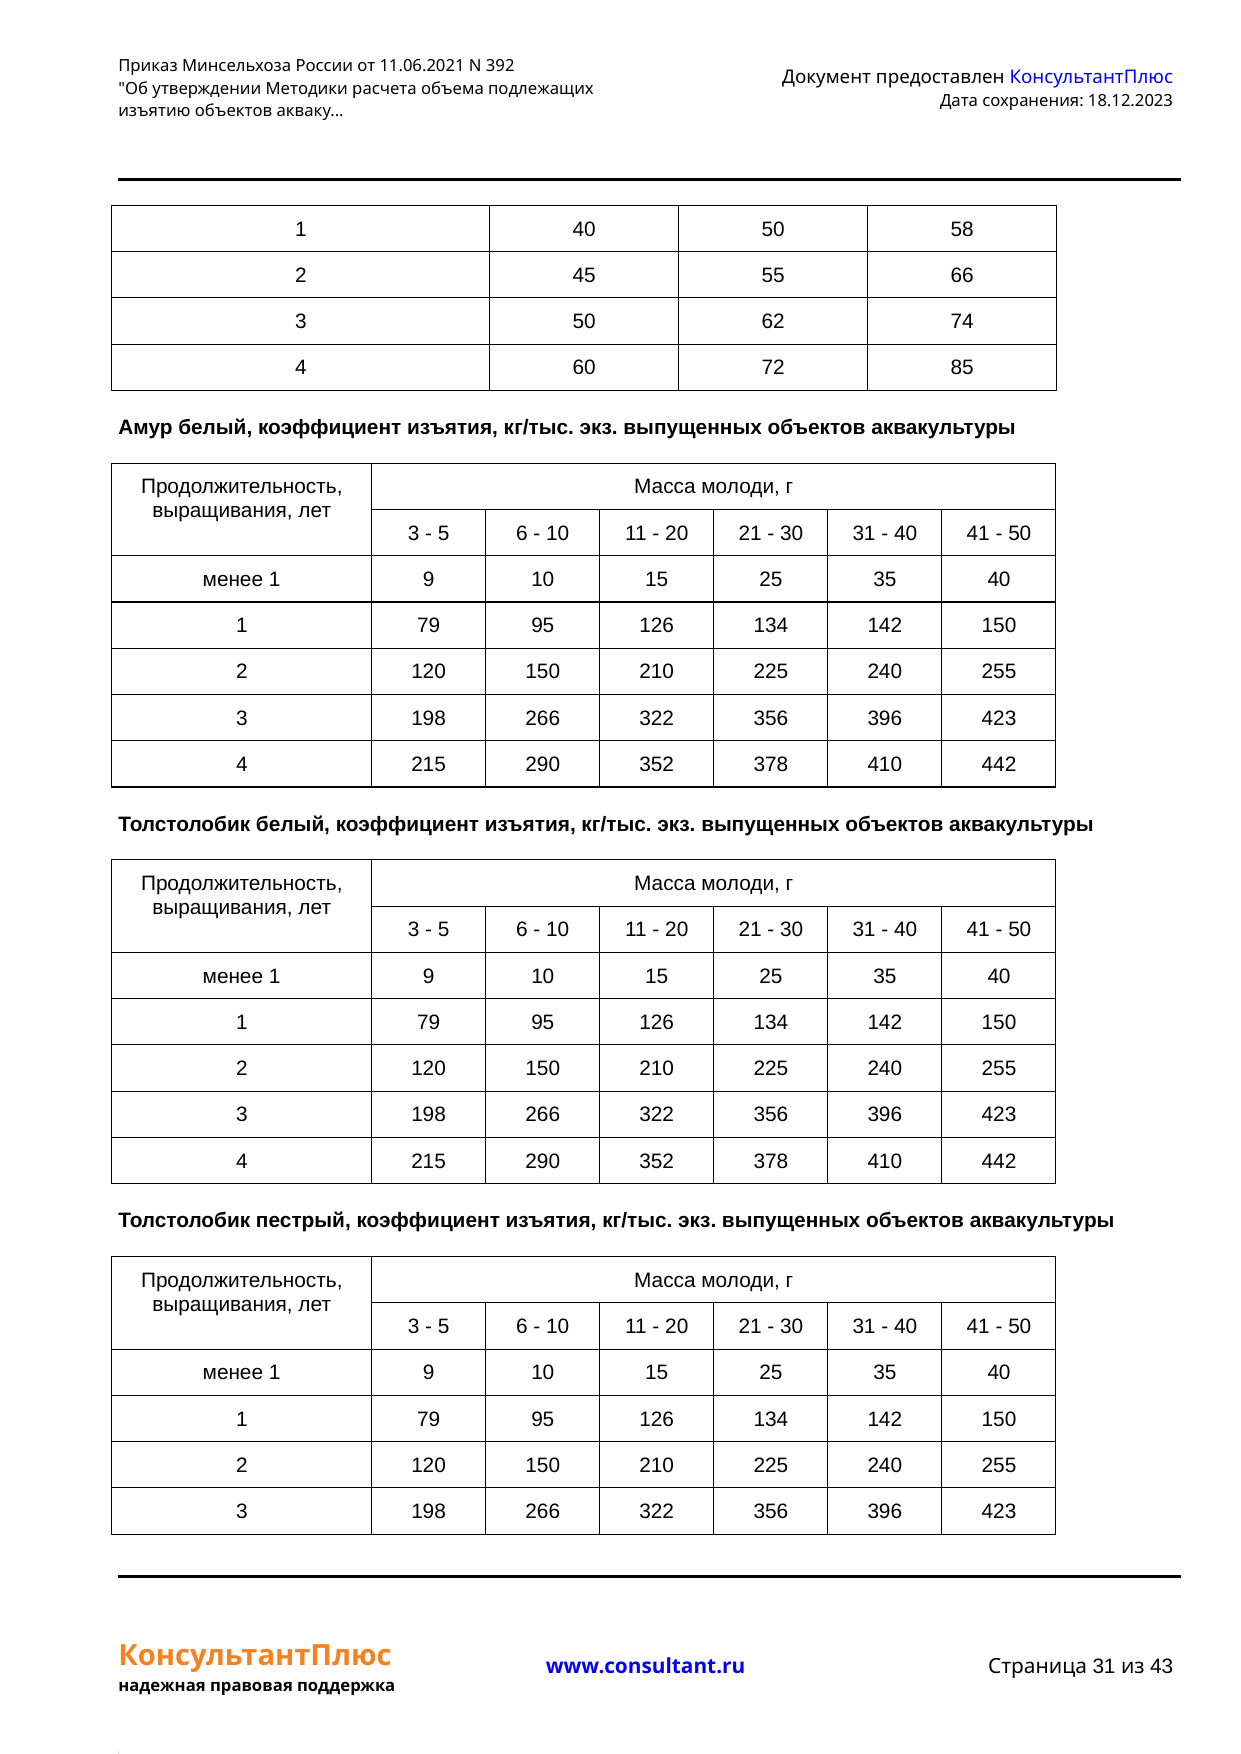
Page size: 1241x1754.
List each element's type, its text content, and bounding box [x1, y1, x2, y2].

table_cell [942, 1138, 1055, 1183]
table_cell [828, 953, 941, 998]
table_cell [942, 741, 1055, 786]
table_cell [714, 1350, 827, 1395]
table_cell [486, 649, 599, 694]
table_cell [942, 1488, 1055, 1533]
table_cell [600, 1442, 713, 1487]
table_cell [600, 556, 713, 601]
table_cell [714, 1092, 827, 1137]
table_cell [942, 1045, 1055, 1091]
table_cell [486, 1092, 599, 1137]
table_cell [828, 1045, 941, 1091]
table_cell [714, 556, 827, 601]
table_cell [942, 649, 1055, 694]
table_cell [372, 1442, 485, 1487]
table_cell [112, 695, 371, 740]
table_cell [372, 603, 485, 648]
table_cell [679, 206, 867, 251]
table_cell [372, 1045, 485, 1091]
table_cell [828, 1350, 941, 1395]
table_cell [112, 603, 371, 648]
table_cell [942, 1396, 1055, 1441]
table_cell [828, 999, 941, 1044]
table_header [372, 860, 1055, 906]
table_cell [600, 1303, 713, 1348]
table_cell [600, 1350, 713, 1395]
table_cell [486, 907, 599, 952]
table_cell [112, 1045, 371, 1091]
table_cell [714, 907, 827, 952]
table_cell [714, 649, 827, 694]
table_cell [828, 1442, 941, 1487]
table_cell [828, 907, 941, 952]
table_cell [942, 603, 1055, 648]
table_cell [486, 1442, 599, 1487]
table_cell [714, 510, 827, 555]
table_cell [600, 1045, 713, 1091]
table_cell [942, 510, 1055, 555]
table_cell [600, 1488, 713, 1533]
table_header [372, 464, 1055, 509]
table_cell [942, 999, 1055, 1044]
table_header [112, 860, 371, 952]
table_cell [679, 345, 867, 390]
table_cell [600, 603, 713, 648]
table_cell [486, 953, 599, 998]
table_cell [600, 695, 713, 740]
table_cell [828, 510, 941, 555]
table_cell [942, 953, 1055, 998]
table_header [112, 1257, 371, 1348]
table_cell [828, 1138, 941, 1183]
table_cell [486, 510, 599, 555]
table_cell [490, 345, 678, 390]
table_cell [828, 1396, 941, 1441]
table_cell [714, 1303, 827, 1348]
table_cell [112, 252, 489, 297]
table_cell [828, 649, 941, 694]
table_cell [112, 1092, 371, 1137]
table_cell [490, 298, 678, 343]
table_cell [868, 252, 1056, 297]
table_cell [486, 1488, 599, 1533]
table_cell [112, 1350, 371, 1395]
title Толстолобик пестрый, коэффициент изъятия, кг/тыс. экз. выпущенных объектов аквакультуры [118, 1208, 1181, 1232]
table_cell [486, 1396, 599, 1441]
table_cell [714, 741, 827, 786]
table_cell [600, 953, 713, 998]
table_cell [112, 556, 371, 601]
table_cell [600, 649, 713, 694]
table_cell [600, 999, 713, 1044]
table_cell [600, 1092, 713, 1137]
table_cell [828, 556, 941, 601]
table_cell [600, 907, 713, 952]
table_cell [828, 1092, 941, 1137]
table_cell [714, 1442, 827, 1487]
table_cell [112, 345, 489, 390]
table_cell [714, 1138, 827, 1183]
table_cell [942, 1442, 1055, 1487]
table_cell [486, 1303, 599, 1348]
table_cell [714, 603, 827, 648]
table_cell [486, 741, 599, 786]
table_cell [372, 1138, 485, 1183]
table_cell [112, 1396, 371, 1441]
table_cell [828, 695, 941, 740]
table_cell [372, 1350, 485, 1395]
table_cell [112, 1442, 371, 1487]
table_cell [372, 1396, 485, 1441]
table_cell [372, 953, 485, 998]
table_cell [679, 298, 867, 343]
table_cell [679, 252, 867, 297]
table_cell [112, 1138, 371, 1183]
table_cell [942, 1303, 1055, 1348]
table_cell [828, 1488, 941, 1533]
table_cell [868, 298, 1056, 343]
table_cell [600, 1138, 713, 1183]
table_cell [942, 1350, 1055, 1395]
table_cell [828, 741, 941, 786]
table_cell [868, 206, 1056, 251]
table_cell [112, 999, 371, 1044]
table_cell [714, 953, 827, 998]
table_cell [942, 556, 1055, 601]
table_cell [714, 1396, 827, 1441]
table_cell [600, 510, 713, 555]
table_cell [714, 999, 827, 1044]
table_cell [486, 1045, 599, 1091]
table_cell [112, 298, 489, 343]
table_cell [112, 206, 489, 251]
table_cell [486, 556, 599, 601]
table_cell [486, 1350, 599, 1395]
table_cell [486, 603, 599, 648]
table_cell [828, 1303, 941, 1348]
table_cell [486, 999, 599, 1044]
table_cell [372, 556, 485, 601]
title Амур белый, коэффициент изъятия, кг/тыс. экз. выпущенных объектов аквакультуры [118, 415, 1181, 439]
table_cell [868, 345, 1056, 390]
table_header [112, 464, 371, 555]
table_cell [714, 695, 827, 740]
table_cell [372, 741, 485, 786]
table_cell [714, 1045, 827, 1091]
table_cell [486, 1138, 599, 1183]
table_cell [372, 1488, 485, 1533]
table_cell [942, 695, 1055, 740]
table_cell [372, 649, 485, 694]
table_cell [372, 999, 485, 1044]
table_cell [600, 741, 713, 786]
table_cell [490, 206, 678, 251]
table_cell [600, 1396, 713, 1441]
title Толстолобик белый, коэффициент изъятия, кг/тыс. экз. выпущенных объектов аквакультуры [118, 811, 1181, 835]
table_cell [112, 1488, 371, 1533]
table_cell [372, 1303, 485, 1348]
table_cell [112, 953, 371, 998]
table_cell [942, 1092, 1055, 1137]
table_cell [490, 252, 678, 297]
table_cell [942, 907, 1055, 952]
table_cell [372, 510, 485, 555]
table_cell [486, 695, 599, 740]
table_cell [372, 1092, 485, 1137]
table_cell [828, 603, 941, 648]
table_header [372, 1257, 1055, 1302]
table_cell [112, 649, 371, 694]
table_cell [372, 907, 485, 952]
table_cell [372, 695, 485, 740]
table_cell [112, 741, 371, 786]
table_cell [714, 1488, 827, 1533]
